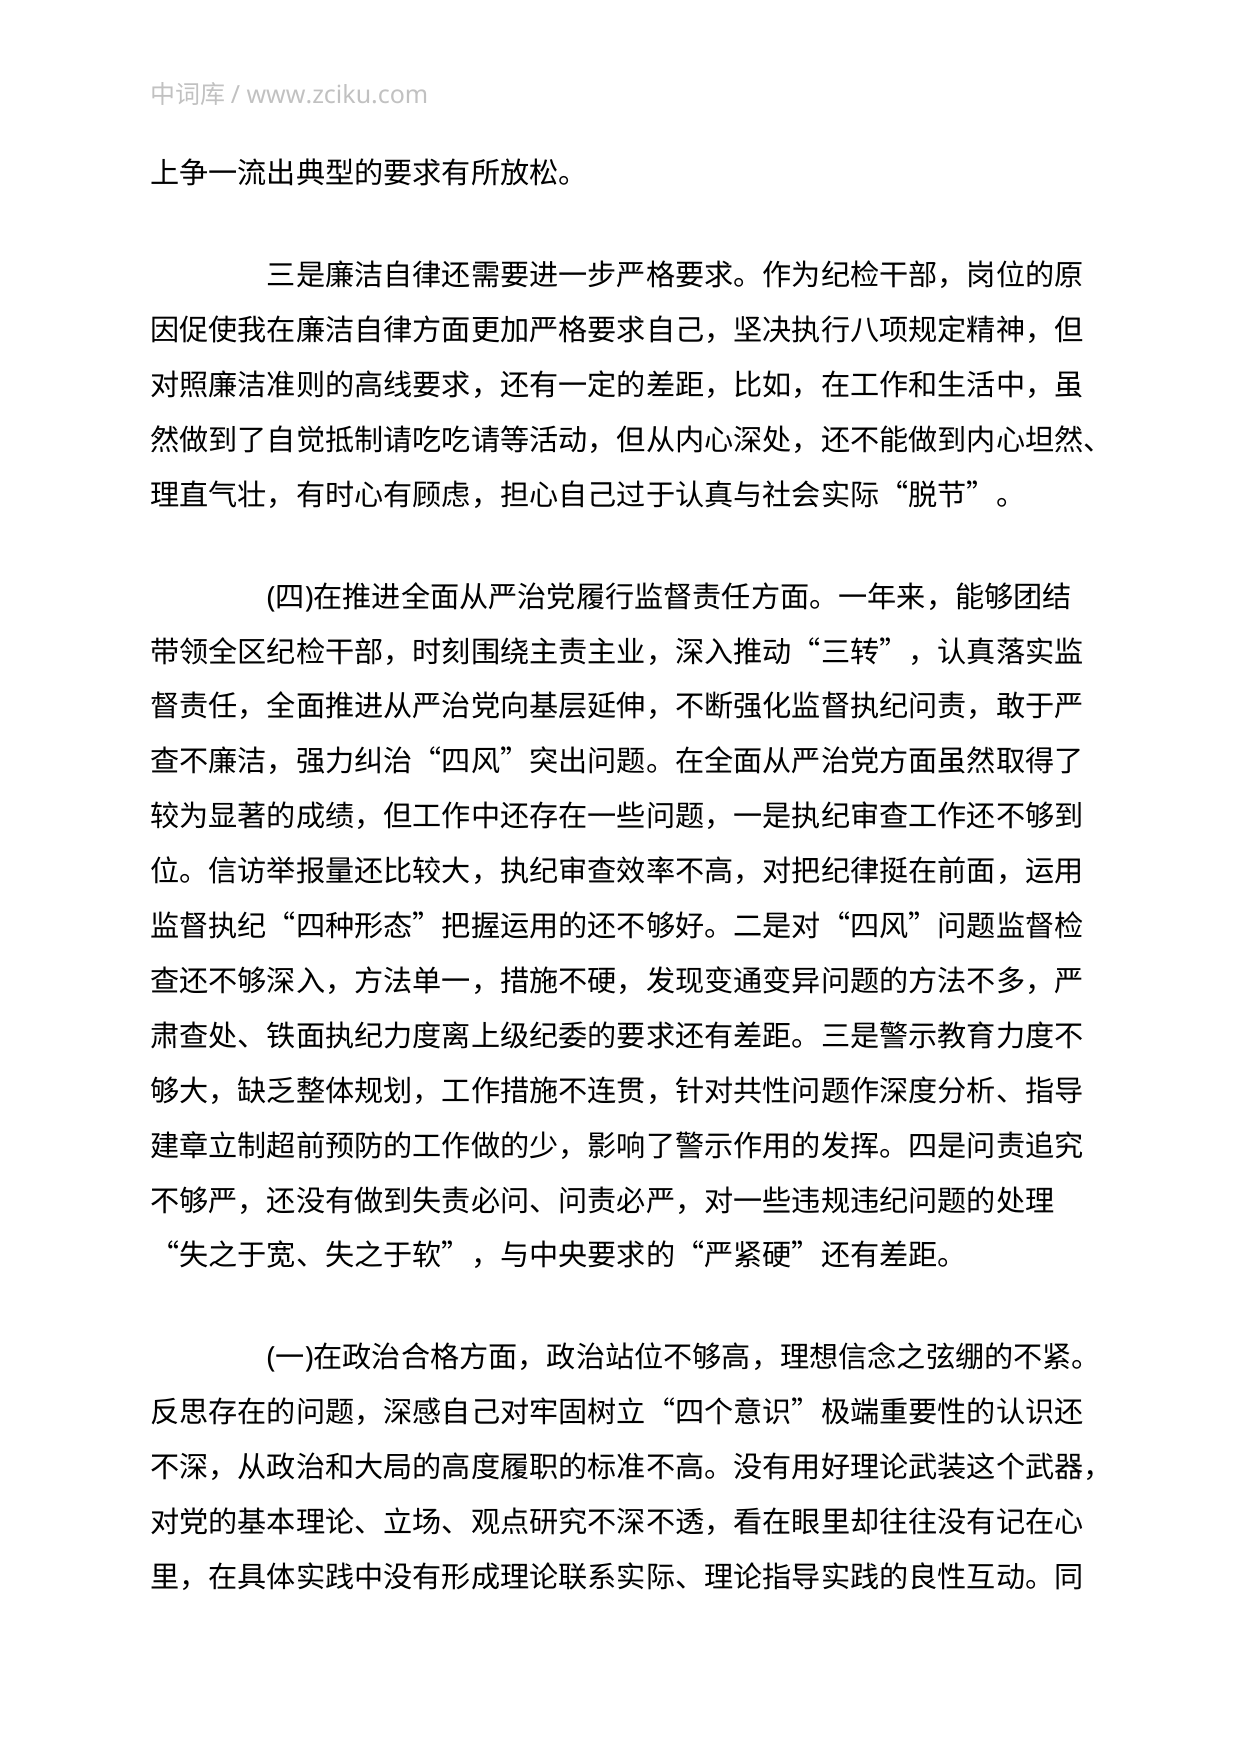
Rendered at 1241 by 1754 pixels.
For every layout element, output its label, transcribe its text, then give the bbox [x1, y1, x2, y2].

text 三是廉洁自律还需要进一步严格要求。作为纪检干部，岗位的原因促使我在廉洁自律方面更加严格要求自己，坚决执行八项规定精神，但对照廉洁准则的高线要求，还有一定的差距，比如，在工作和生活中，虽然做到了自觉抵制请吃吃请等活动，但从内心深处，还不能做到内心坦然、理直气壮，有时心有顾虑，担心自己过于认真与社会实际“脱节”。 [150, 252, 1090, 514]
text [150, 150, 1090, 192]
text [150, 1334, 1090, 1596]
text (四)在推进全面从严治党履行监督责任方面。一年来，能够团结带领全区纪检干部，时刻围绕主责主业，深入推动“三转”，认真落实监督责任，全面推进从严治党向基层延伸，不断强化监督执纪问责，敢于严查不廉洁，强力纠治“四风”突出问题。在全面从严治党方面虽然取得了较为显著的成绩，但工作中还存在一些问题，一是执纪审查工作还不够到位。信访举报量还比较大，执纪审查效率不高，对把纪律挺在前面，运用监督执纪“四种形态”把握运用的还不够好。二是对“四风”问题监督检查还不够深入，方法单一，措施不硬，发现变通变异问题的方法不多，严肃查处、铁面执纪力度离上级纪委的要求还有差距。三是警示教育力度不够大，缺乏整体规划，工作措施不连贯，针对共性问题作深度分析、指导建章立制超前预防的工作做的少，影响了警示作用的发挥。四是问责追究不够严，还没有做到失责必问、问责必严，对一些违规违纪问题的处理“失之于宽、失之于软”，与中央要求的“严紧硬”还有差距。 [150, 573, 1090, 1274]
